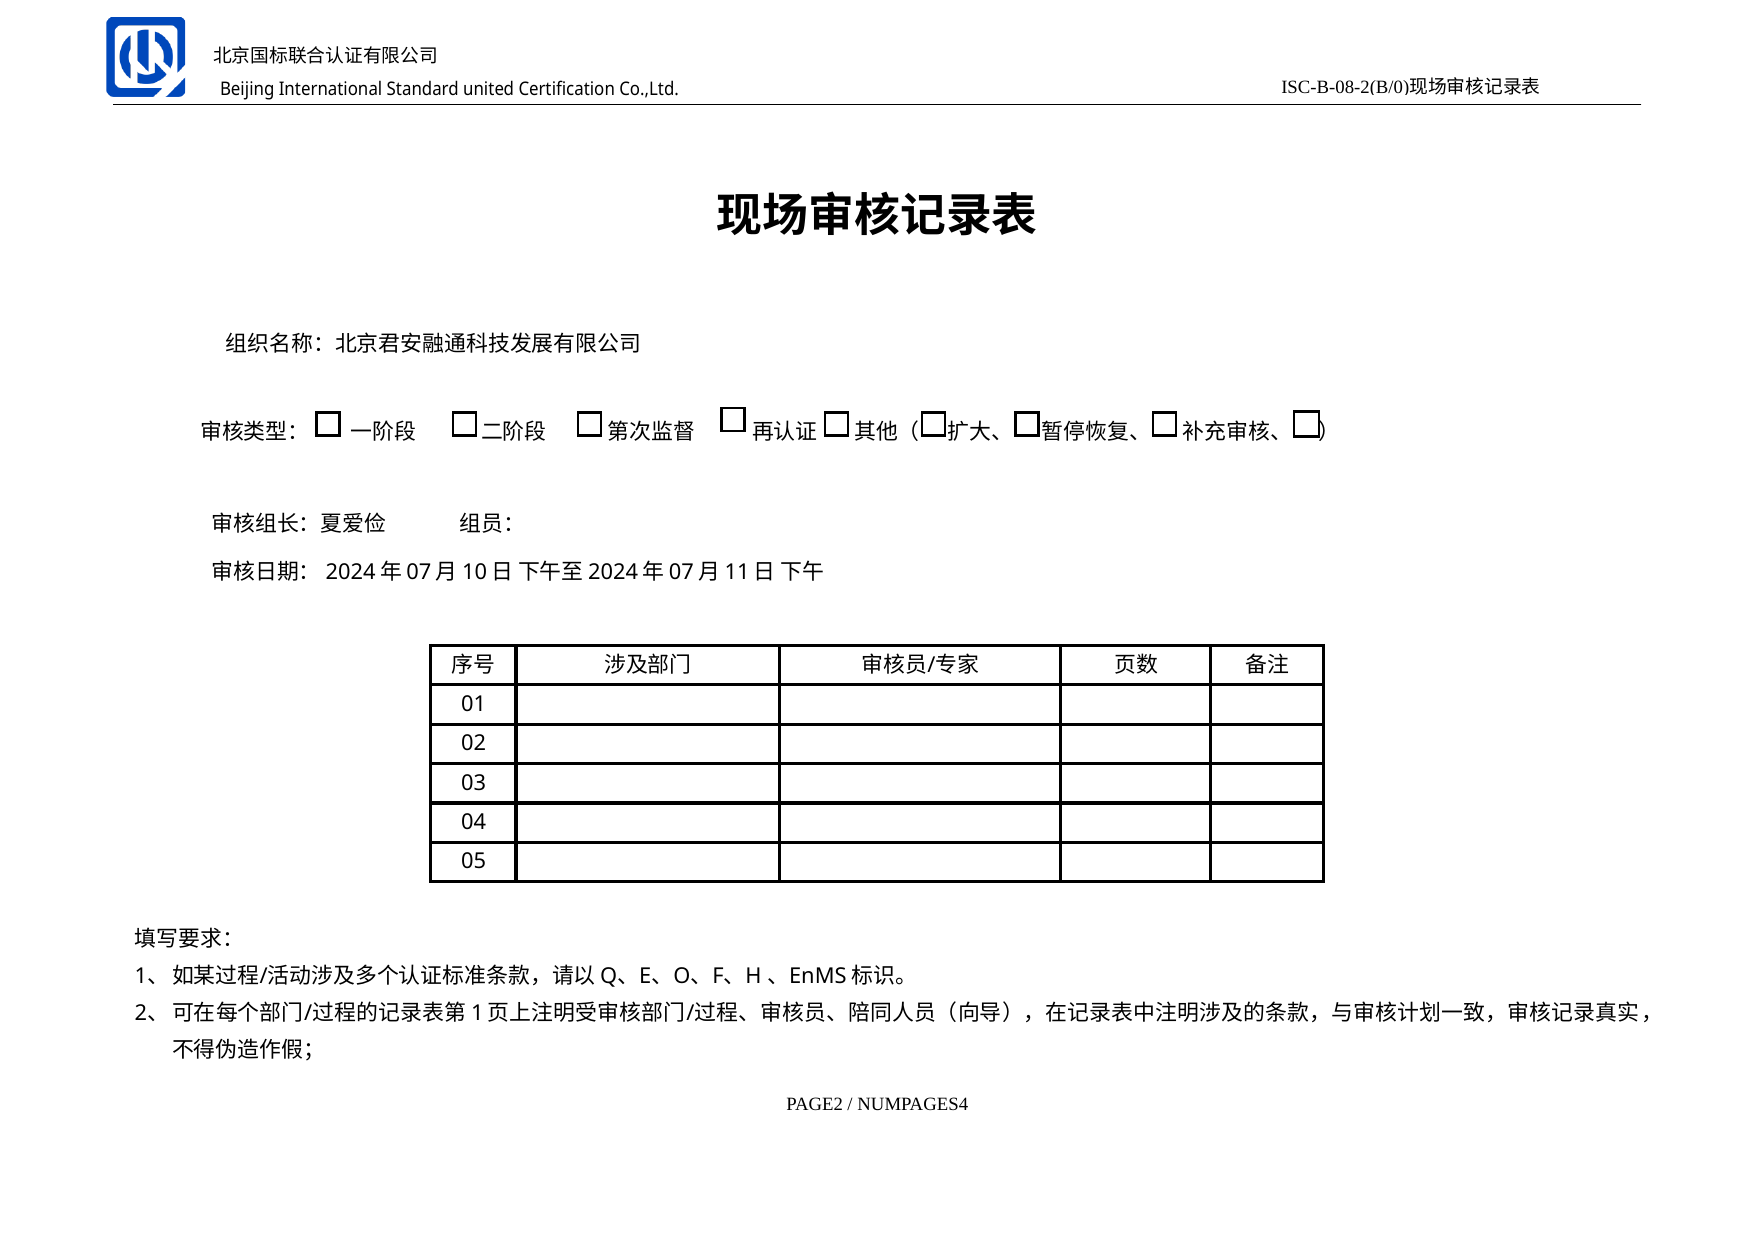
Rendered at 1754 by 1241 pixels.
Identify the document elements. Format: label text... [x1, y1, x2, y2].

table_cell [1212, 805, 1322, 841]
text 审核日期： 2024年07月10日 下午至2024年07月11日 下午 [112, 554, 1641, 587]
table_cell [781, 805, 1059, 841]
list 可在每个部门/过程的记录表第1页上注明受审核部门/过程、审核员、陪同人员（向导），在记录表中注明涉及的条款，与审核计划一致，审核记录真实，不得伪造作假； [134, 994, 1641, 1064]
table_cell [1212, 844, 1322, 880]
table_cell 02 [432, 726, 514, 762]
table_cell [518, 844, 778, 880]
table_cell 04 [432, 805, 514, 841]
table_header 序号 [432, 647, 514, 683]
table_cell [518, 765, 778, 801]
table_cell [1212, 686, 1322, 723]
text 现场审核记录表 [112, 163, 1641, 261]
table_cell [781, 765, 1059, 801]
table_cell [1212, 765, 1322, 801]
text 填写要求： [112, 920, 1641, 953]
table_cell [518, 805, 778, 841]
table_cell 01 [432, 686, 514, 723]
table_cell [1212, 726, 1322, 762]
table_cell [781, 686, 1059, 723]
table_cell [518, 686, 778, 723]
text 组织名称：北京君安融通科技发展有限公司 [112, 326, 1641, 358]
table_cell [781, 726, 1059, 762]
table_cell [781, 844, 1059, 880]
list 如某过程/活动涉及多个认证标准条款，请以Q、E、O、F、H 、EnMS标识。 [134, 957, 1641, 990]
table_cell [1062, 726, 1209, 762]
table_cell [1062, 844, 1209, 880]
table_cell 03 [432, 765, 514, 801]
text 审核组长：夏爱俭 组员： [112, 506, 1641, 538]
table_header 备注 [1212, 647, 1322, 683]
table_cell [518, 726, 778, 762]
table_cell 05 [432, 844, 514, 880]
table_header 涉及部门 [518, 647, 778, 683]
table_cell [1062, 805, 1209, 841]
table_header 审核员/专家 [781, 647, 1059, 683]
picture [106, 17, 186, 97]
table_cell [1062, 765, 1209, 801]
table_cell [1062, 686, 1209, 723]
text 审核类型： 一阶段 二阶段 第次监督 再认证 其他（扩大、暂停恢复、补充审核、） [112, 399, 1641, 464]
table_header 页数 [1062, 647, 1209, 683]
